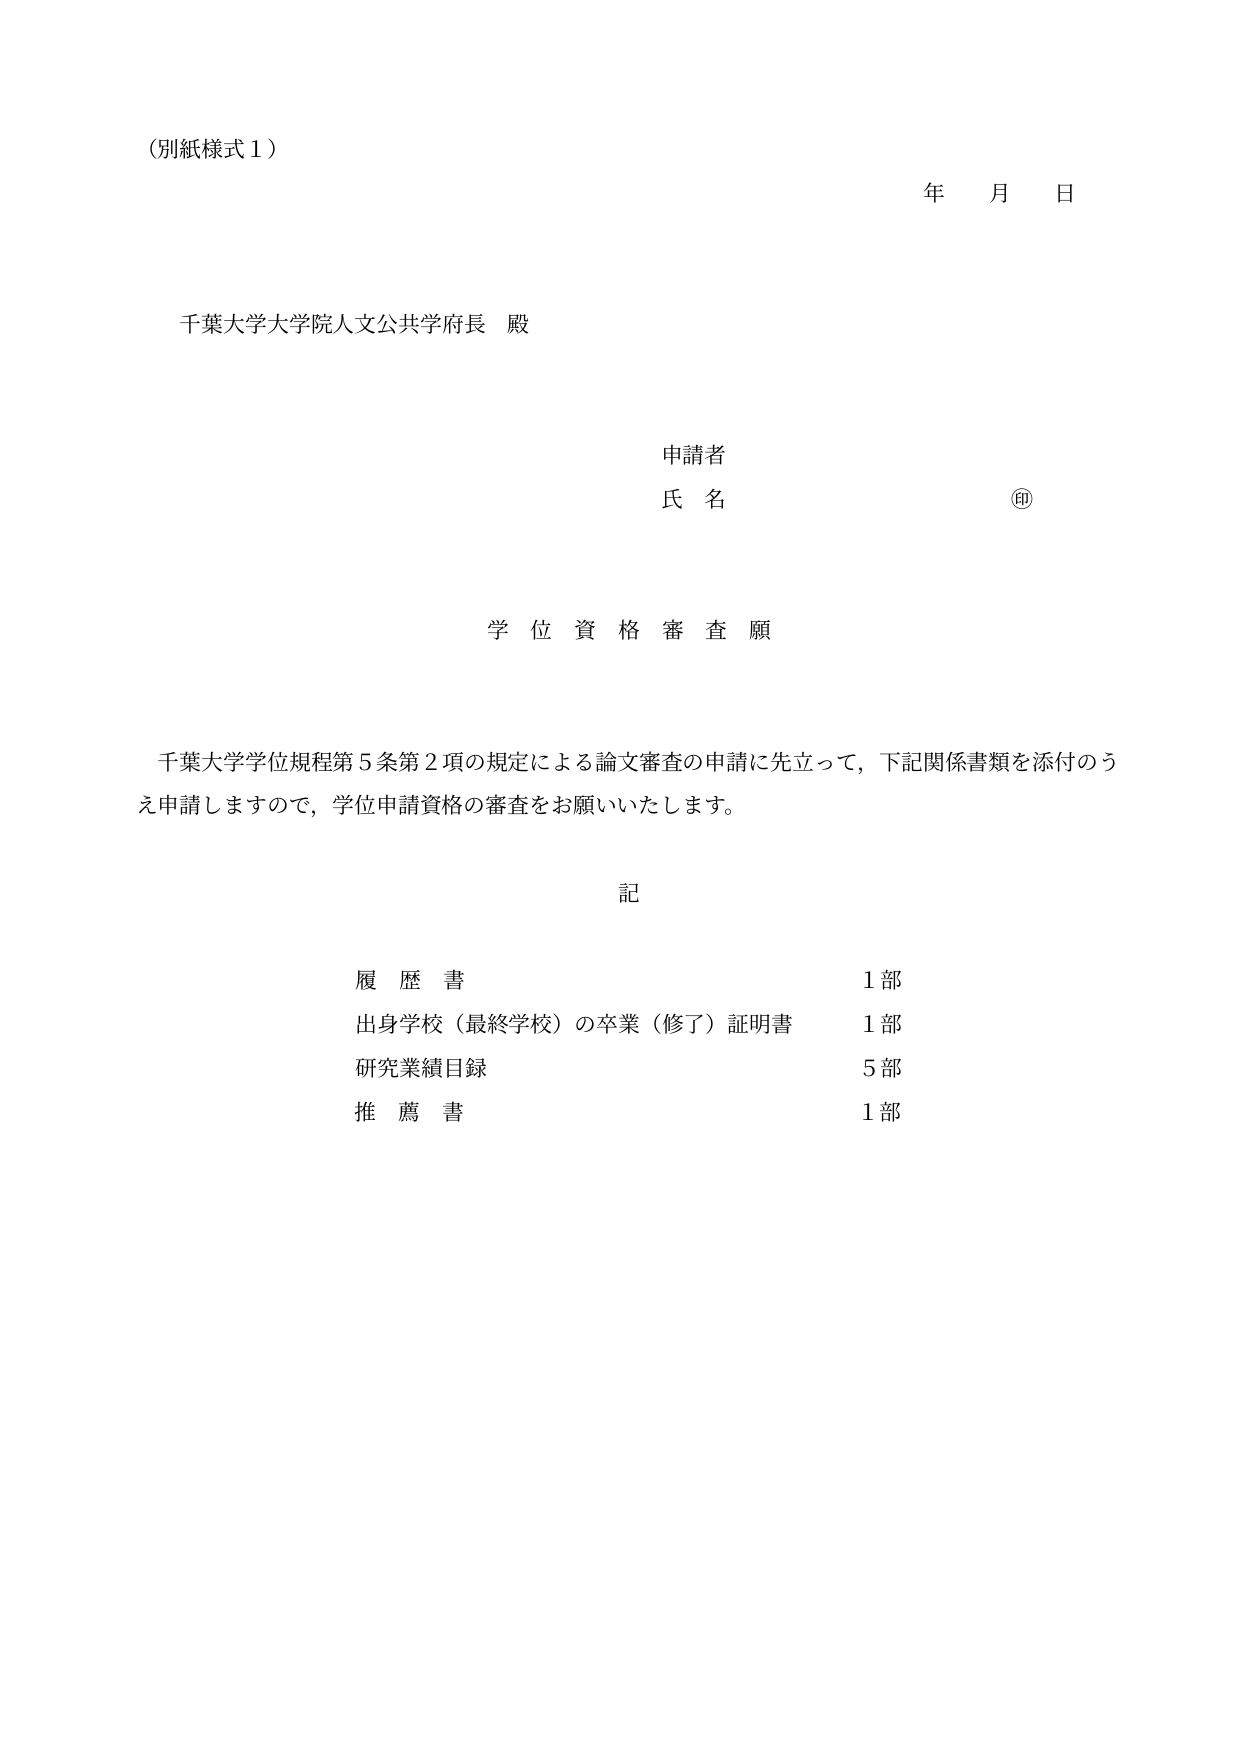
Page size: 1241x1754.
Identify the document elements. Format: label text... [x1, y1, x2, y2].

text 申請者 [136, 432, 1122, 476]
text （別紙様式１） [136, 126, 1122, 170]
text 氏 名 ㊞ [136, 476, 1122, 520]
text 推 薦 書 １部 [136, 1089, 1122, 1132]
text 年 月 日 [136, 170, 1122, 214]
text 千葉大学大学院人文公共学府長 殿 [136, 301, 1122, 345]
text 記 [136, 870, 1122, 914]
text 出身学校（最終学校）の卒業（修了）証明書 １部 [136, 1001, 1122, 1045]
text 千葉大学学位規程第５条第２項の規定による論文審査の申請に先立って，下記関係書類を添付のうえ申請しますので，学位申請資格の審査をお願いいたします。 [136, 739, 1122, 826]
text 履 歴 書 １部 [136, 957, 1122, 1001]
text 学 位 資 格 審 査 願 [136, 607, 1122, 651]
text 研究業績目録 ５部 [136, 1045, 1122, 1089]
